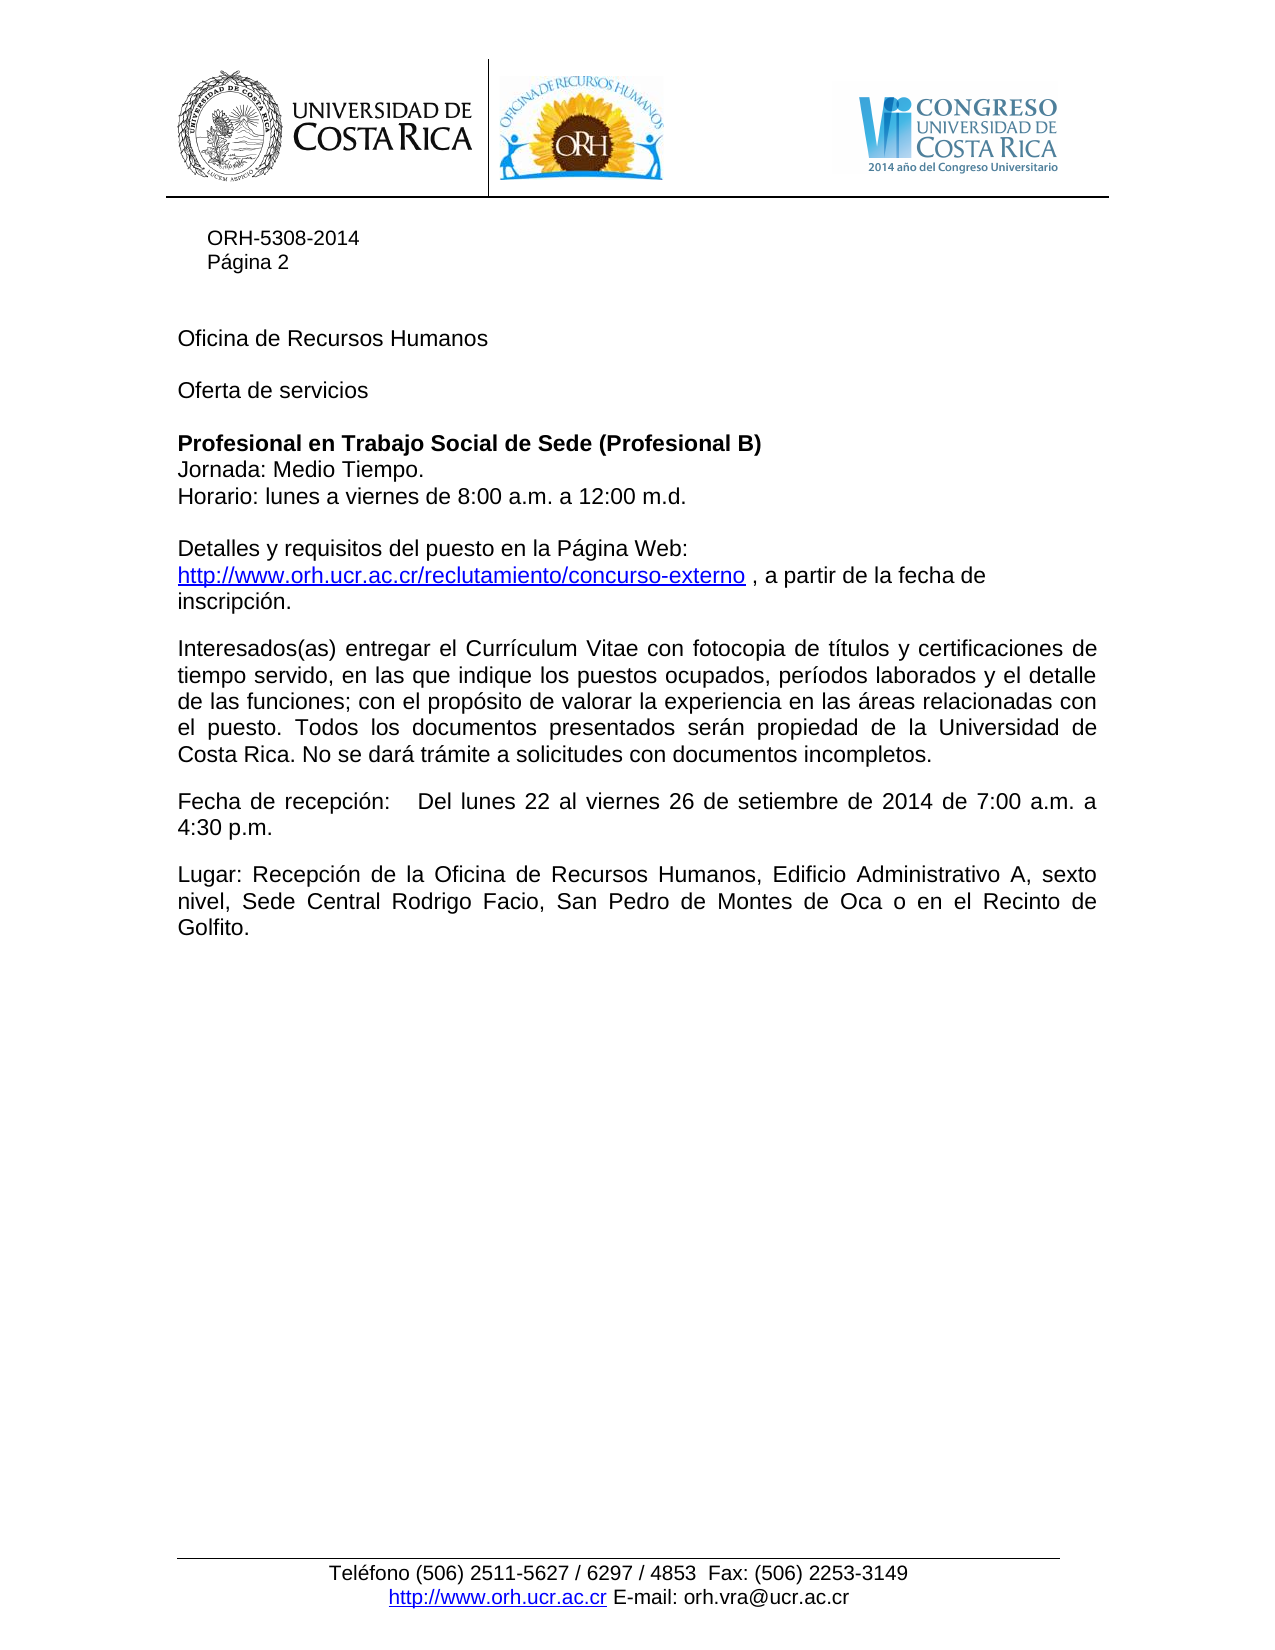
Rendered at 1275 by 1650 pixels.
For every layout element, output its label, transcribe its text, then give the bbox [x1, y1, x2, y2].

picture [499, 76, 664, 180]
text Horario: lunes a viernes de 8:00 a.m. a 12:00 m.d. [177, 483, 1098, 509]
text Profesional en Trabajo Social de Sede (Profesional B) [177, 430, 1098, 456]
text Lugar: Recepción de la Oficina de Recursos Humanos, Edificio Administrativo A, sexto nivel, Sede Central Rodrigo Facio, San Pedro de Montes de Oca o en el Recinto de Golfito. [177, 861, 1098, 940]
picture [177, 59, 473, 197]
text Fecha de recepción: Del lunes 22 al viernes 26 de setiembre de 2014 de 7:00 a.m. a 4:30 p.m. [177, 788, 1098, 841]
text Oferta de servicios [177, 377, 1098, 403]
text Oficina de Recursos Humanos [177, 324, 1098, 351]
text Detalles y requisitos del puesto en la Página Web: http://www.orh.ucr.ac.cr/reclutamiento/concurso-externo , a partir de la fecha de inscripción. [177, 535, 1098, 614]
text Interesados(as) entregar el Currículum Vitae con fotocopia de títulos y certificaciones de tiempo servido, en las que indique los puestos ocupados, períodos laborados y el detalle de las funciones; con el propósito de valorar la experiencia en las áreas relacionadas con el puesto. Todos los documentos presentados serán propiedad de la Universidad de Costa Rica. No se dará trámite a solicitudes con documentos incompletos. [177, 635, 1098, 767]
text Jornada: Medio Tiempo. [177, 456, 1098, 483]
